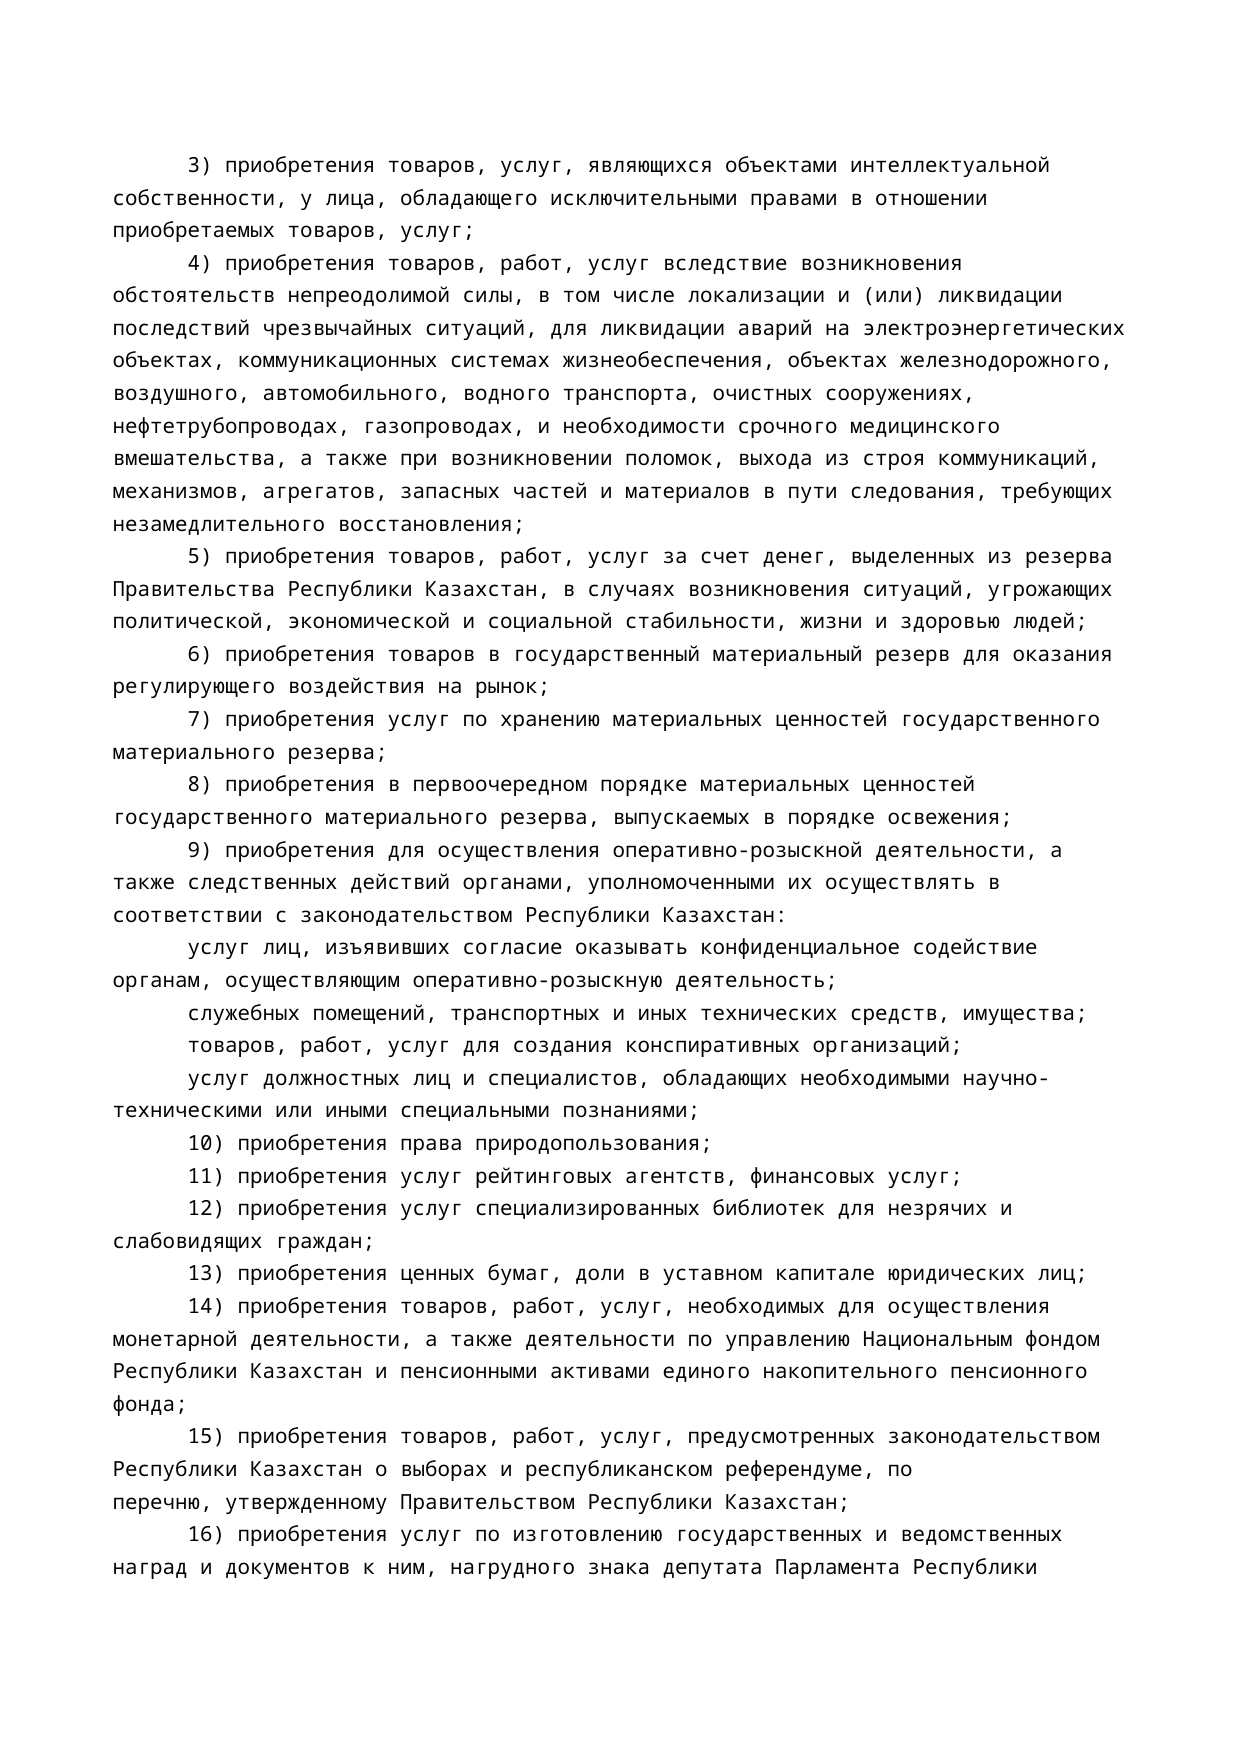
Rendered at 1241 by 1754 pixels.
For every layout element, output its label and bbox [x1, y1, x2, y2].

text [112, 150, 1128, 1580]
